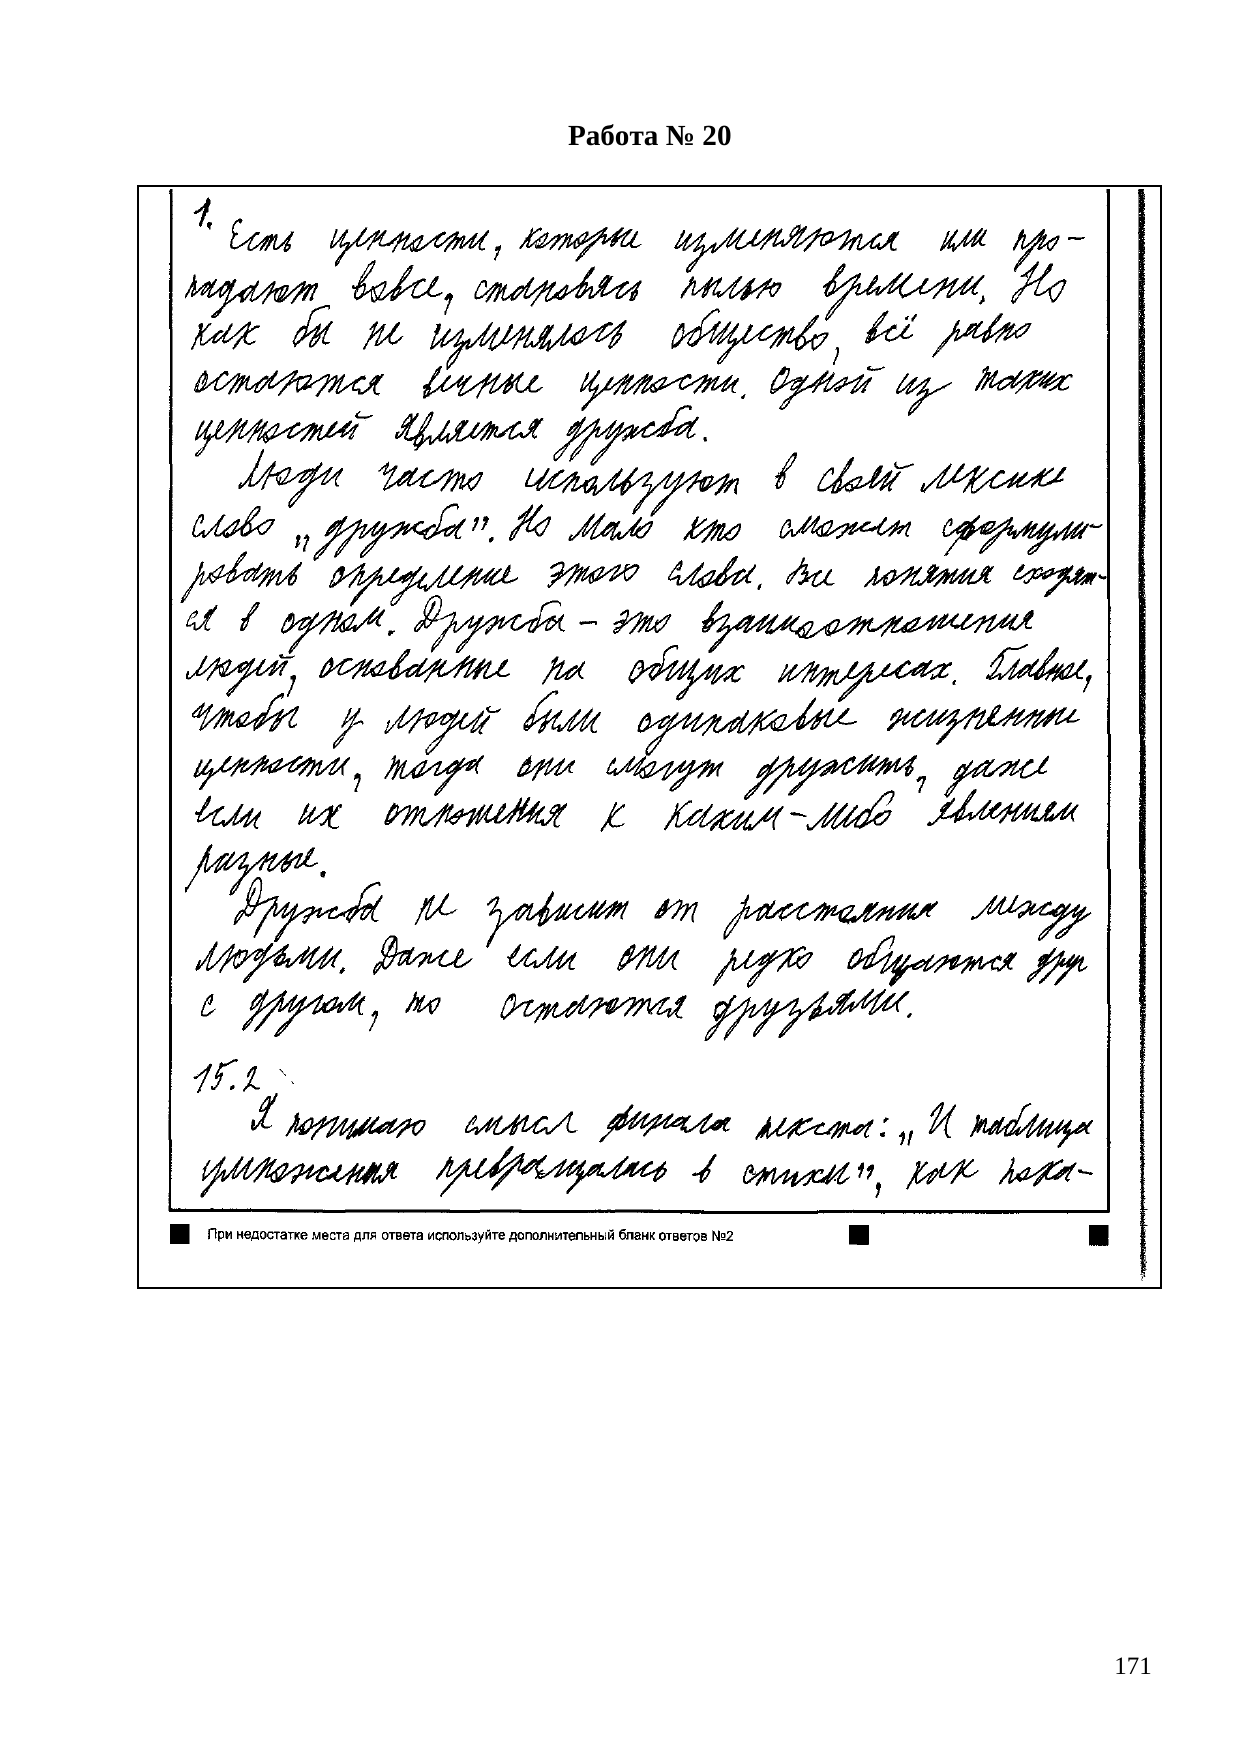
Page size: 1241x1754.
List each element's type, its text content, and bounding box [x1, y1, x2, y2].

text Работа № 20 [148, 118, 1152, 152]
picture [147, 189, 1154, 1285]
